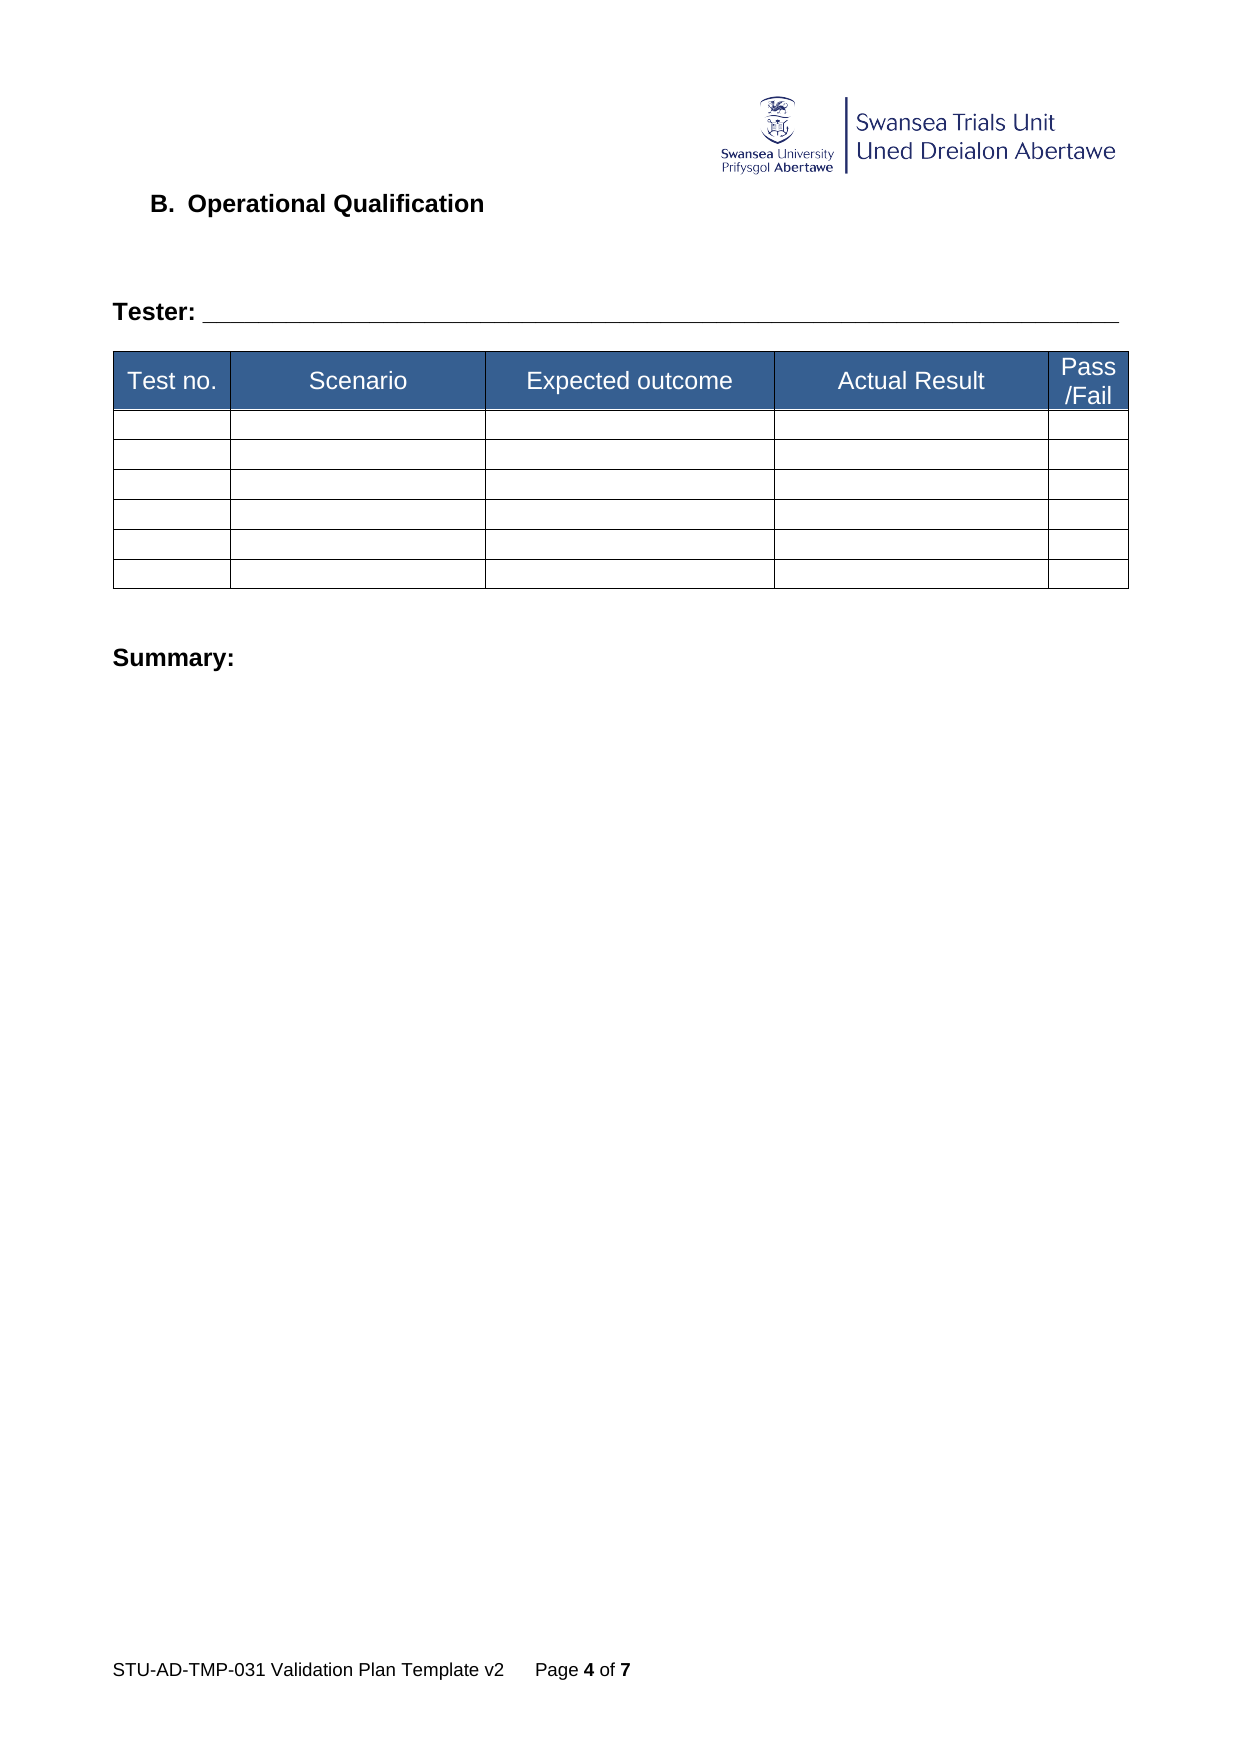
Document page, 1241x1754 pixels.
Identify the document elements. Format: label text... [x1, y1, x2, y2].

table_cell [486, 411, 774, 439]
table_cell [486, 470, 774, 499]
table_cell [231, 560, 485, 588]
table_cell [114, 530, 230, 558]
table_cell [1049, 500, 1128, 529]
text Summary: [112, 643, 1128, 672]
table_cell [486, 530, 774, 558]
table_cell [231, 470, 485, 499]
table_cell [114, 440, 230, 469]
table_cell [231, 530, 485, 558]
table_cell [775, 560, 1048, 588]
table_cell [1049, 470, 1128, 499]
table_cell [1049, 440, 1128, 469]
table_cell [114, 411, 230, 439]
table_cell [775, 530, 1048, 558]
table_cell [114, 500, 230, 529]
table_cell [231, 411, 485, 439]
table_cell [231, 500, 485, 529]
table_cell [486, 560, 774, 588]
table_cell [486, 500, 774, 529]
table_cell [114, 560, 230, 588]
table_cell [1049, 530, 1128, 558]
table_cell [114, 470, 230, 499]
table_header Expected outcome [486, 352, 774, 409]
table_cell [775, 470, 1048, 499]
table_cell [775, 440, 1048, 469]
table_cell [486, 440, 774, 469]
table_cell [775, 500, 1048, 529]
table_header Test no. [114, 352, 230, 409]
table_header Actual Result [775, 352, 1048, 409]
table_cell [775, 411, 1048, 439]
table_header Scenario [231, 352, 485, 409]
text Tester: __________________________________________________________________ [112, 297, 1128, 326]
table_header Pass/Fail [1049, 352, 1128, 409]
table_cell [1049, 560, 1128, 588]
list Operational Qualification [150, 189, 1128, 218]
table_cell [1049, 411, 1128, 439]
picture [712, 73, 1128, 190]
table_cell [231, 440, 485, 469]
